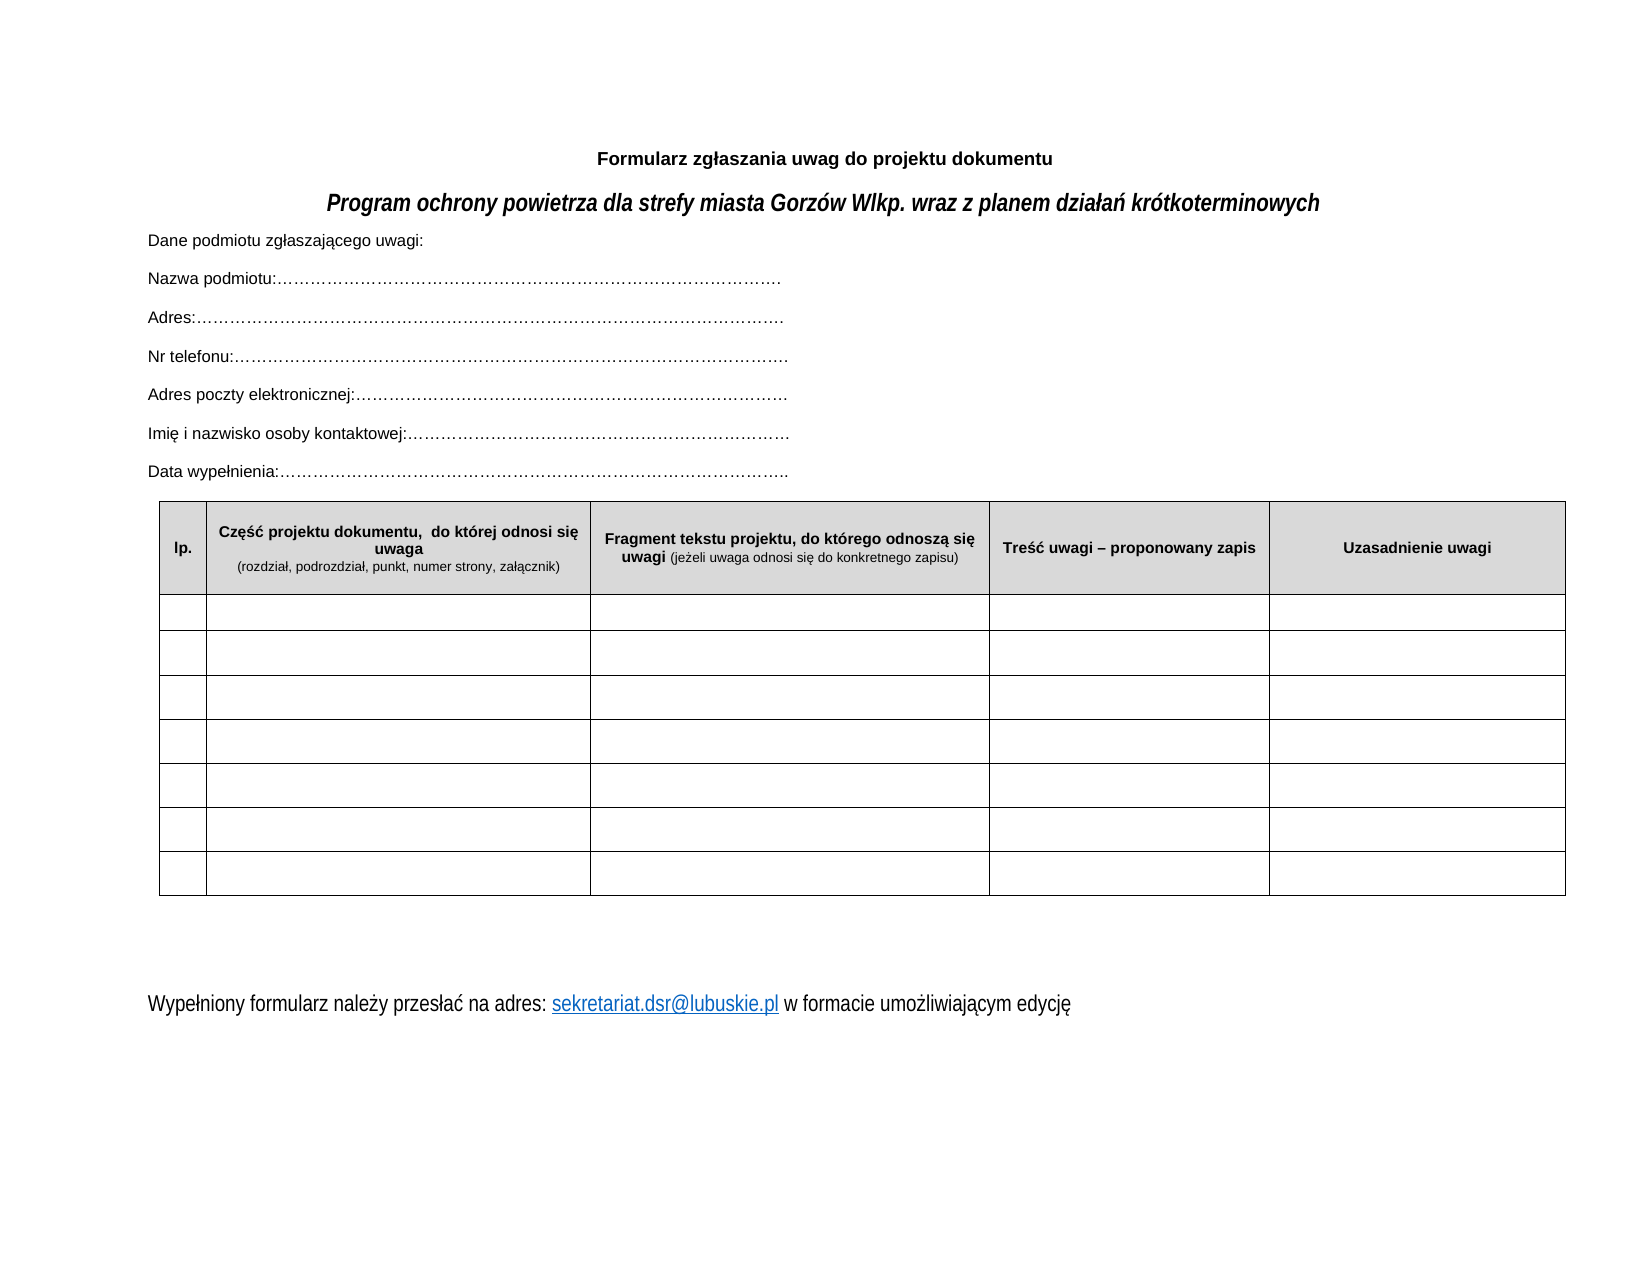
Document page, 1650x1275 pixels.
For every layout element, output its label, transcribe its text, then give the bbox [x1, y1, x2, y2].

table_cell [207, 676, 590, 719]
table_cell [207, 631, 590, 674]
table_cell [1270, 595, 1565, 630]
table_cell [990, 595, 1269, 630]
table_header Część projektu dokumentu, do której odnosi się uwaga (rozdział, podrozdział, punkt, numer strony, załącznik) [207, 502, 590, 594]
table_cell [160, 808, 206, 851]
table_cell [207, 852, 590, 895]
table_cell [207, 764, 590, 807]
table_cell [160, 764, 206, 807]
text Adres:……………………………………………………………………………………………. [148, 308, 1502, 327]
table_cell [1270, 631, 1565, 674]
text Program ochrony powietrza dla strefy miasta Gorzów Wlkp. wraz z planem działań krótkoterminowych [148, 187, 1502, 216]
table_cell [160, 595, 206, 630]
table_header Fragment tekstu projektu, do którego odnoszą się uwagi (jeżeli uwaga odnosi się do konkretnego zapisu) [591, 502, 989, 594]
table_cell [207, 595, 590, 630]
table_cell [990, 764, 1269, 807]
text Nr telefonu:………………………………………………………………………………………. [148, 346, 1502, 366]
text Imię i nazwisko osoby kontaktowej:…………………………………………………………… [148, 424, 1502, 443]
table_cell [1270, 852, 1565, 895]
text Data wypełnienia:……………………………………………………………………………….. [148, 462, 1502, 481]
table_cell [591, 852, 989, 895]
table_cell [990, 720, 1269, 763]
table_cell [591, 808, 989, 851]
table_cell [591, 764, 989, 807]
text Wypełniony formularz należy przesłać na adres: sekretariat.dsr@lubuskie.pl w formacie umożliwiającym edycję [148, 990, 1502, 1017]
table_header Uzasadnienie uwagi [1270, 502, 1565, 594]
table_cell [591, 631, 989, 674]
text Dane podmiotu zgłaszającego uwagi: [148, 230, 1502, 249]
table_cell [207, 808, 590, 851]
table_cell [990, 631, 1269, 674]
table_cell [160, 720, 206, 763]
text Adres poczty elektronicznej:…………………………………………………………………… [148, 385, 1502, 404]
table_cell [1270, 808, 1565, 851]
table_cell [160, 631, 206, 674]
table_cell [591, 676, 989, 719]
table_cell [160, 676, 206, 719]
table_cell [591, 720, 989, 763]
table_header Treść uwagi – proponowany zapis [990, 502, 1269, 594]
table_cell [1270, 720, 1565, 763]
table_cell [990, 852, 1269, 895]
table_cell [990, 676, 1269, 719]
table_cell [1270, 676, 1565, 719]
table_cell [591, 595, 989, 630]
table_header lp. [160, 502, 206, 594]
table_cell [207, 720, 590, 763]
table_cell [990, 808, 1269, 851]
table_cell [160, 852, 206, 895]
text Nazwa podmiotu:………………………………………………………………………………. [148, 269, 1502, 288]
text Formularz zgłaszania uwag do projektu dokumentu [148, 148, 1502, 169]
table_cell [1270, 764, 1565, 807]
